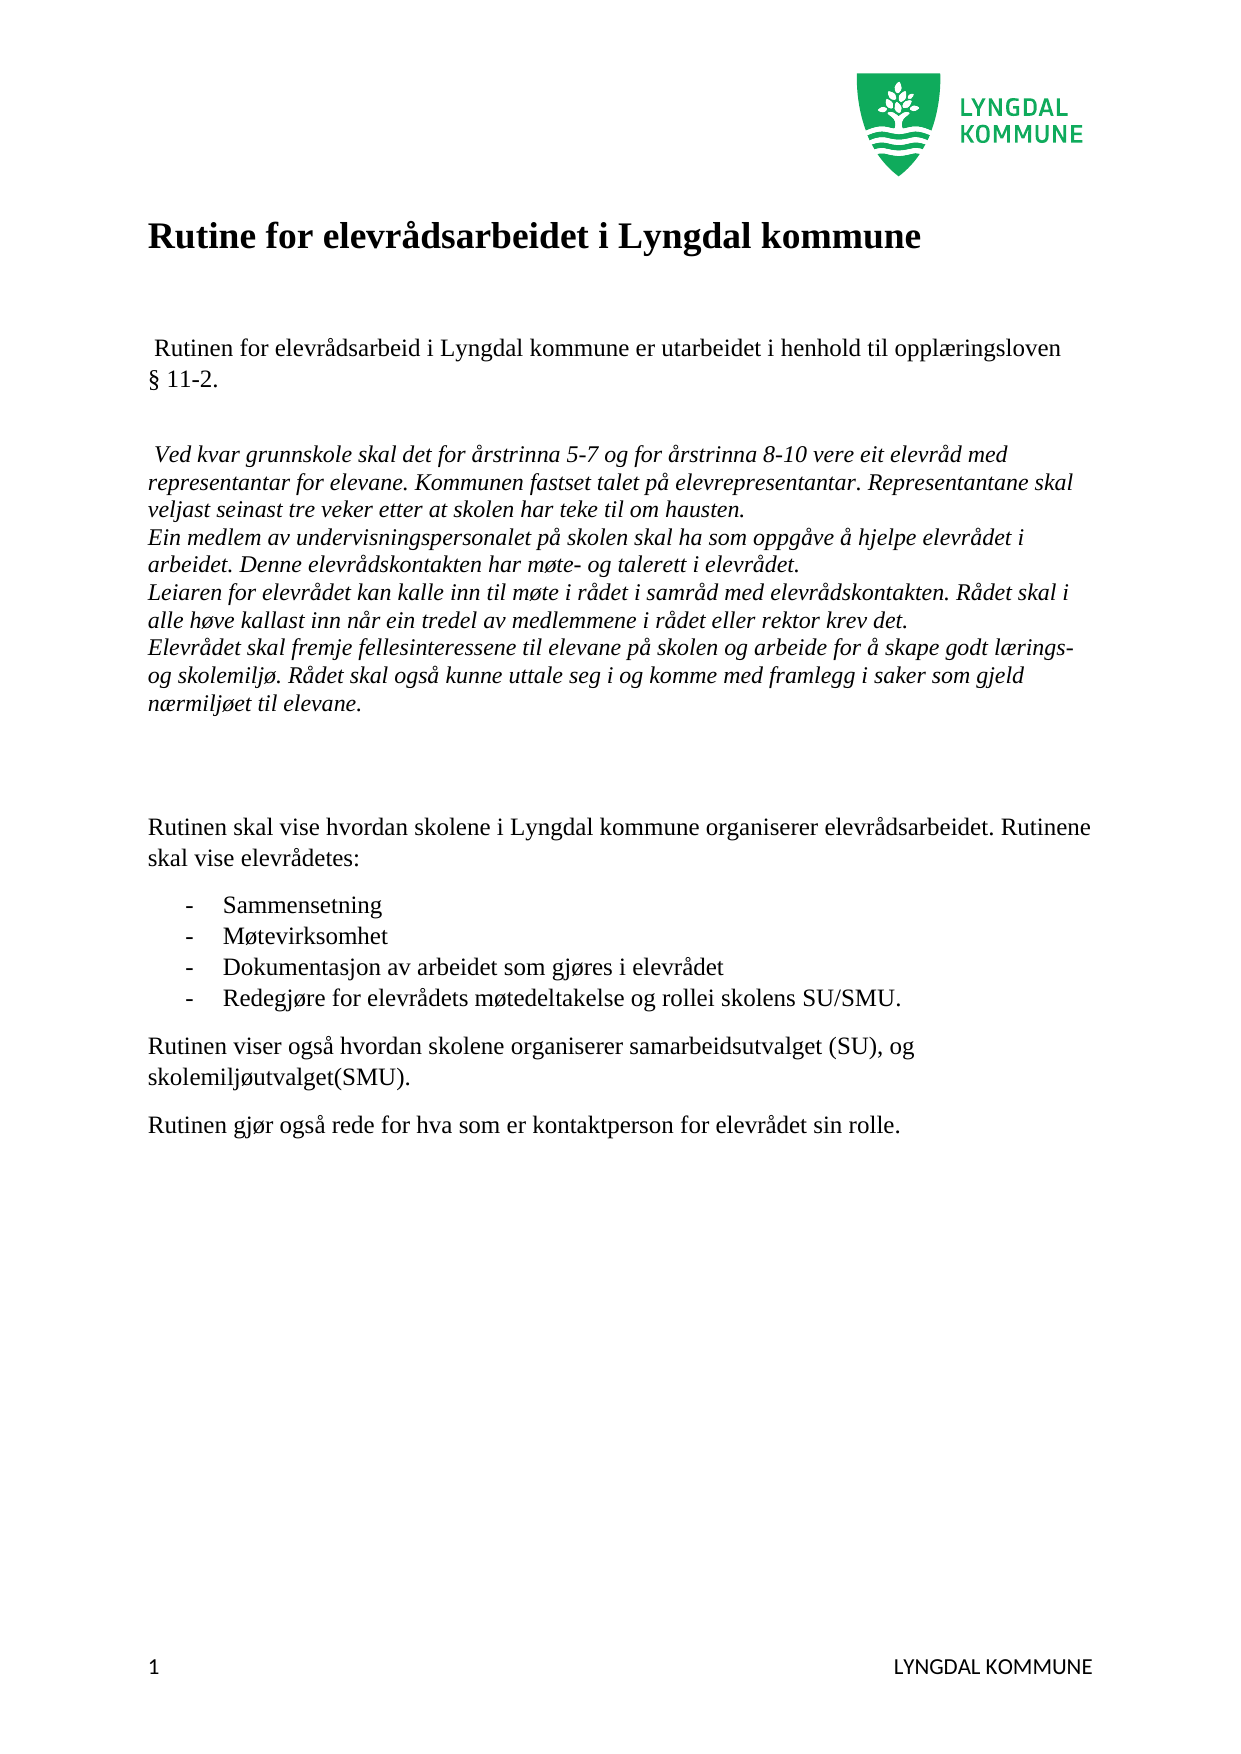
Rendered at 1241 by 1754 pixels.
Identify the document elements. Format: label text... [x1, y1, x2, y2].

list Sammensetning [185, 890, 1093, 919]
text Rutinen gjør også rede for hva som er kontaktperson for elevrådet sin rolle. [148, 1110, 1093, 1139]
list Dokumentasjon av arbeidet som gjøres i elevrådet [185, 952, 1093, 981]
text Rutinen viser også hvordan skolene organiserer samarbeidsutvalget (SU), og skolemiljøutvalget(SMU). [148, 1031, 1093, 1091]
table_header Ved kvar grunnskole skal det for årstrinna 5-7 og for årstrinna 8-10 vere eit elevråd med representantar for elevane. Kommunen fastset talet på elevrepresentantar. Representantane skal veljast seinast tre veker etter at skolen har teke til om hausten. Ein medlem av undervisningspersonalet på skolen skal ha som oppgåve å hjelpe elevrådet i arbeidet. Denne elevrådskontakten har møte- og talerett i elevrådet. Leiaren for elevrådet kan kalle inn til møte i rådet i samråd med elevrådskontakten. Rådet skal i alle høve kallast inn når ein tredel av medlemmene i rådet eller rektor krev det. Elevrådet skal fremje fellesinteressene til elevane på skolen og arbeide for å skape godt lærings- og skolemiljø. Rådet skal også kunne uttale seg i og komme med framlegg i saker som gjeld nærmiljøet til elevane. [136, 440, 1104, 716]
list Møtevirksomhet [185, 921, 1093, 950]
text Rutine for elevrådsarbeidet i Lyngdal kommune [148, 214, 1093, 257]
text Rutinen skal vise hvordan skolene i Lyngdal kommune organiserer elevrådsarbeidet. Rutinene skal vise elevrådetes: [148, 812, 1093, 871]
text Rutinen for elevrådsarbeid i Lyngdal kommune er utarbeidet i henhold til opplæringsloven § 11-2. [148, 333, 1093, 392]
list Redegjøre for elevrådets møtedeltakelse og rollei skolens SU/SMU. [185, 983, 1093, 1012]
